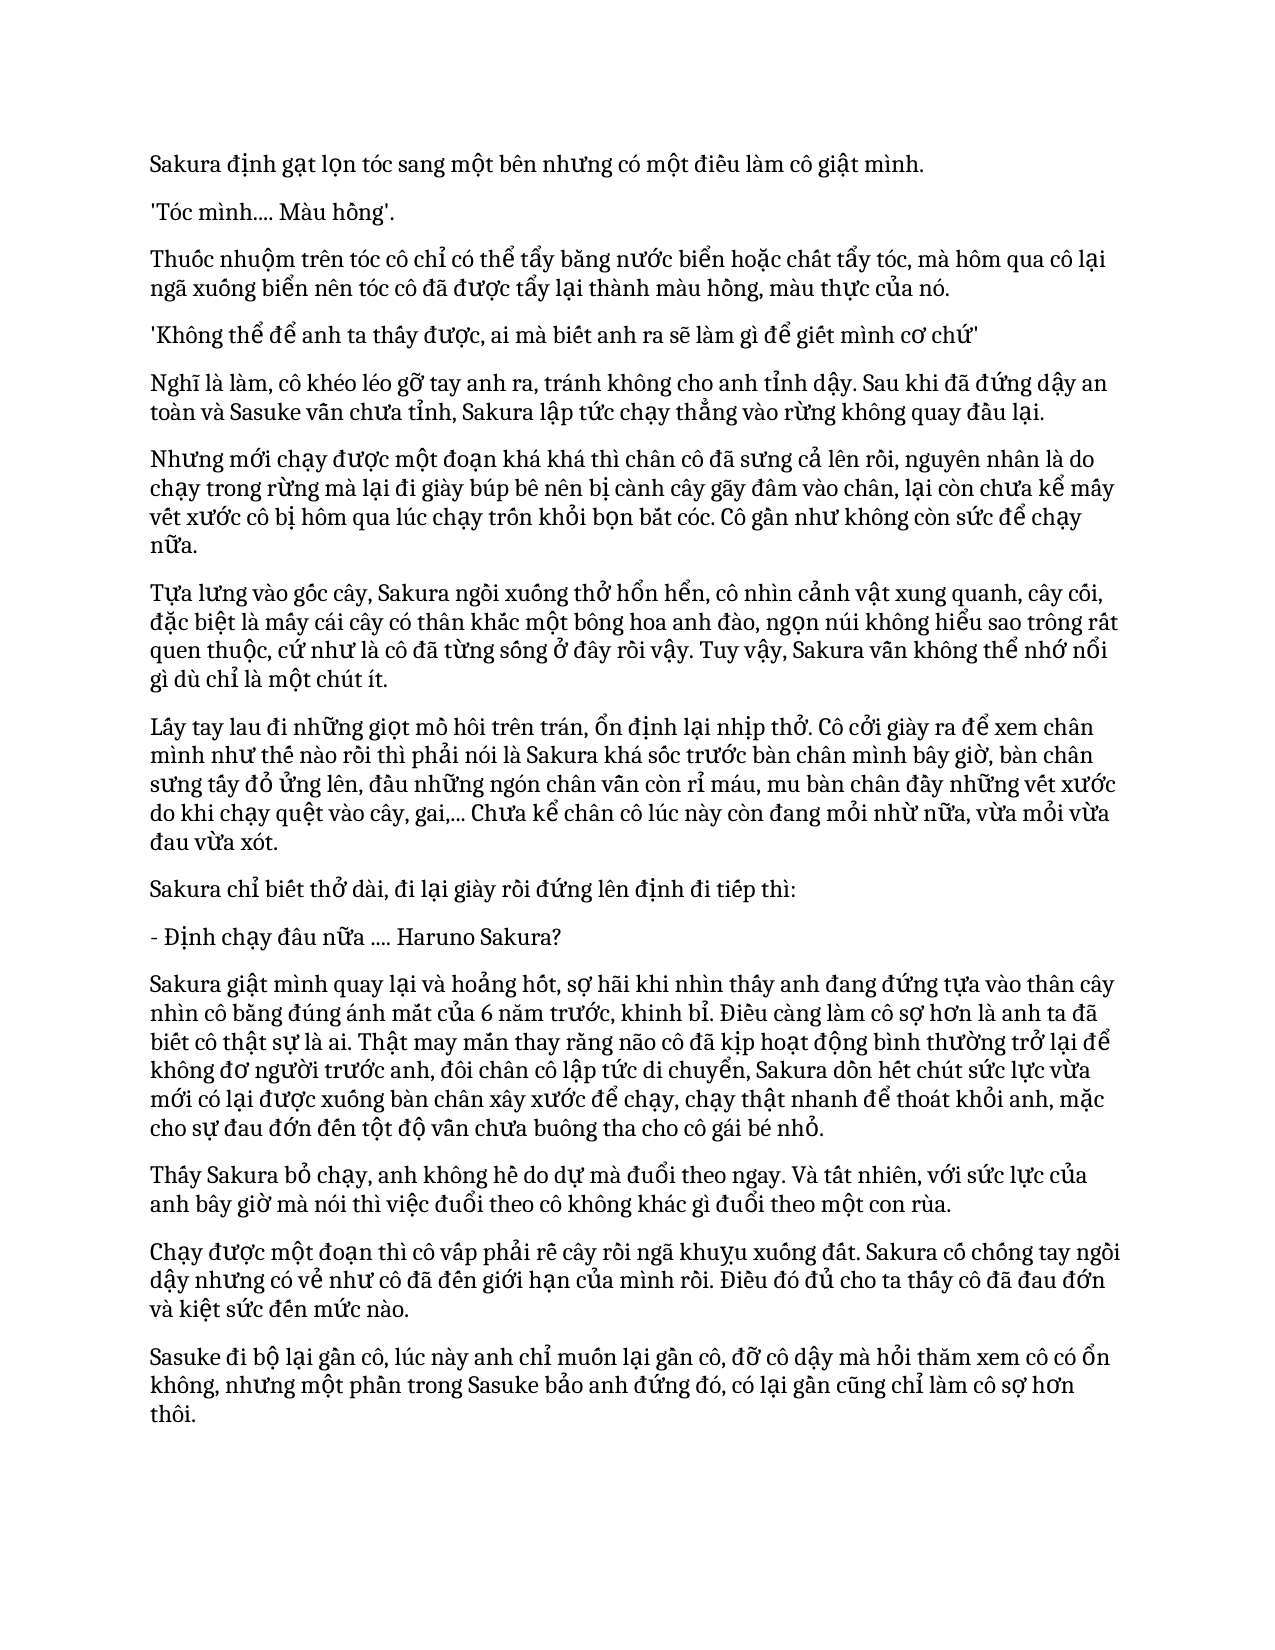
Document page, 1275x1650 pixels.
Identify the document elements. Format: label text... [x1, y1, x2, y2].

text Thuốc nhuộm trên tóc cô chỉ có thể tẩy bằng nước biển hoặc chất tẩy tóc, mà hôm qua cô lại ngã xuống biển nên tóc cô đã được tẩy lại thành màu hồng, màu thực của nó. [150, 245, 1125, 302]
text Lấy tay lau đi những giọt mồ hôi trên trán, ổn định lại nhịp thở. Cô cởi giày ra để xem chân mình như thế nào rồi thì phải nói là Sakura khá sốc trước bàn chân mình bây giờ, bàn chân sưng tấy đỏ ửng lên, đầu những ngón chân vẫn còn rỉ máu, mu bàn chân đầy những vết xước do khi chạy quệt vào cây, gai,... Chưa kể chân cô lúc này còn đang mỏi nhừ nữa, vừa mỏi vừa đau vừa xót. [150, 712, 1125, 856]
text Thấy Sakura bỏ chạy, anh không hề do dự mà đuổi theo ngay. Và tất nhiên, với sức lực của anh bây giờ mà nói thì việc đuổi theo cô không khác gì đuổi theo một con rùa. [150, 1161, 1125, 1219]
text 'Tóc mình.... Màu hồng'. [150, 197, 1125, 226]
text Tựa lưng vào gốc cây, Sakura ngồi xuống thở hổn hển, cô nhìn cảnh vật xung quanh, cây cối, đặc biệt là mấy cái cây có thân khắc một bông hoa anh đào, ngọn núi không hiểu sao trông rất quen thuộc, cứ như là cô đã từng sống ở đây rồi vậy. Tuy vậy, Sakura vẫn không thể nhớ nổi gì dù chỉ là một chút ít. [150, 579, 1125, 694]
text Sasuke đi bộ lại gần cô, lúc này anh chỉ muốn lại gần cô, đỡ cô dậy mà hỏi thăm xem cô có ổn không, nhưng một phần trong Sasuke bảo anh đứng đó, có lại gần cũng chỉ làm cô sợ hơn thôi. [150, 1342, 1125, 1429]
text Nhưng mới chạy được một đoạn khá khá thì chân cô đã sưng cả lên rồi, nguyên nhân là do chạy trong rừng mà lại đi giày búp bê nên bị cành cây gãy đâm vào chân, lại còn chưa kể mấy vết xước cô bị hôm qua lúc chạy trốn khỏi bọn bắt cóc. Cô gần như không còn sức để chạy nữa. [150, 445, 1125, 560]
text Sakura giật mình quay lại và hoảng hốt, sợ hãi khi nhìn thấy anh đang đứng tựa vào thân cây nhìn cô bằng đúng ánh mắt của 6 năm trước, khinh bỉ. Điều càng làm cô sợ hơn là anh ta đã biết cô thật sự là ai. Thật may mắn thay rằng não cô đã kịp hoạt động bình thường trở lại để không đơ người trước anh, đôi chân cô lập tức di chuyển, Sakura dồn hết chút sức lực vừa mới có lại được xuống bàn chân xây xước để chạy, chạy thật nhanh để thoát khỏi anh, mặc cho sự đau đớn đến tột độ vẫn chưa buông tha cho cô gái bé nhỏ. [150, 970, 1125, 1142]
text Chạy được một đoạn thì cô vấp phải rễ cây rồi ngã khuỵu xuống đất. Sakura cố chống tay ngồi dậy nhưng có vẻ như cô đã đến giới hạn của mình rồi. Điều đó đủ cho ta thấy cô đã đau đớn và kiệt sức đến mức nào. [150, 1237, 1125, 1324]
text 'Không thể để anh ta thấy được, ai mà biết anh ra sẽ làm gì để giết mình cơ chứ' [150, 321, 1125, 350]
text Sakura định gạt lọn tóc sang một bên nhưng có một điều làm cô giật mình. [150, 150, 1125, 179]
text Sakura chỉ biết thở dài, đi lại giày rồi đứng lên định đi tiếp thì: [150, 875, 1125, 904]
text - Định chạy đâu nữa .... Haruno Sakura? [150, 922, 1125, 951]
text Nghĩ là làm, cô khéo léo gỡ tay anh ra, tránh không cho anh tỉnh dậy. Sau khi đã đứng dậy an toàn và Sasuke vẫn chưa tỉnh, Sakura lập tức chạy thẳng vào rừng không quay đầu lại. [150, 369, 1125, 426]
